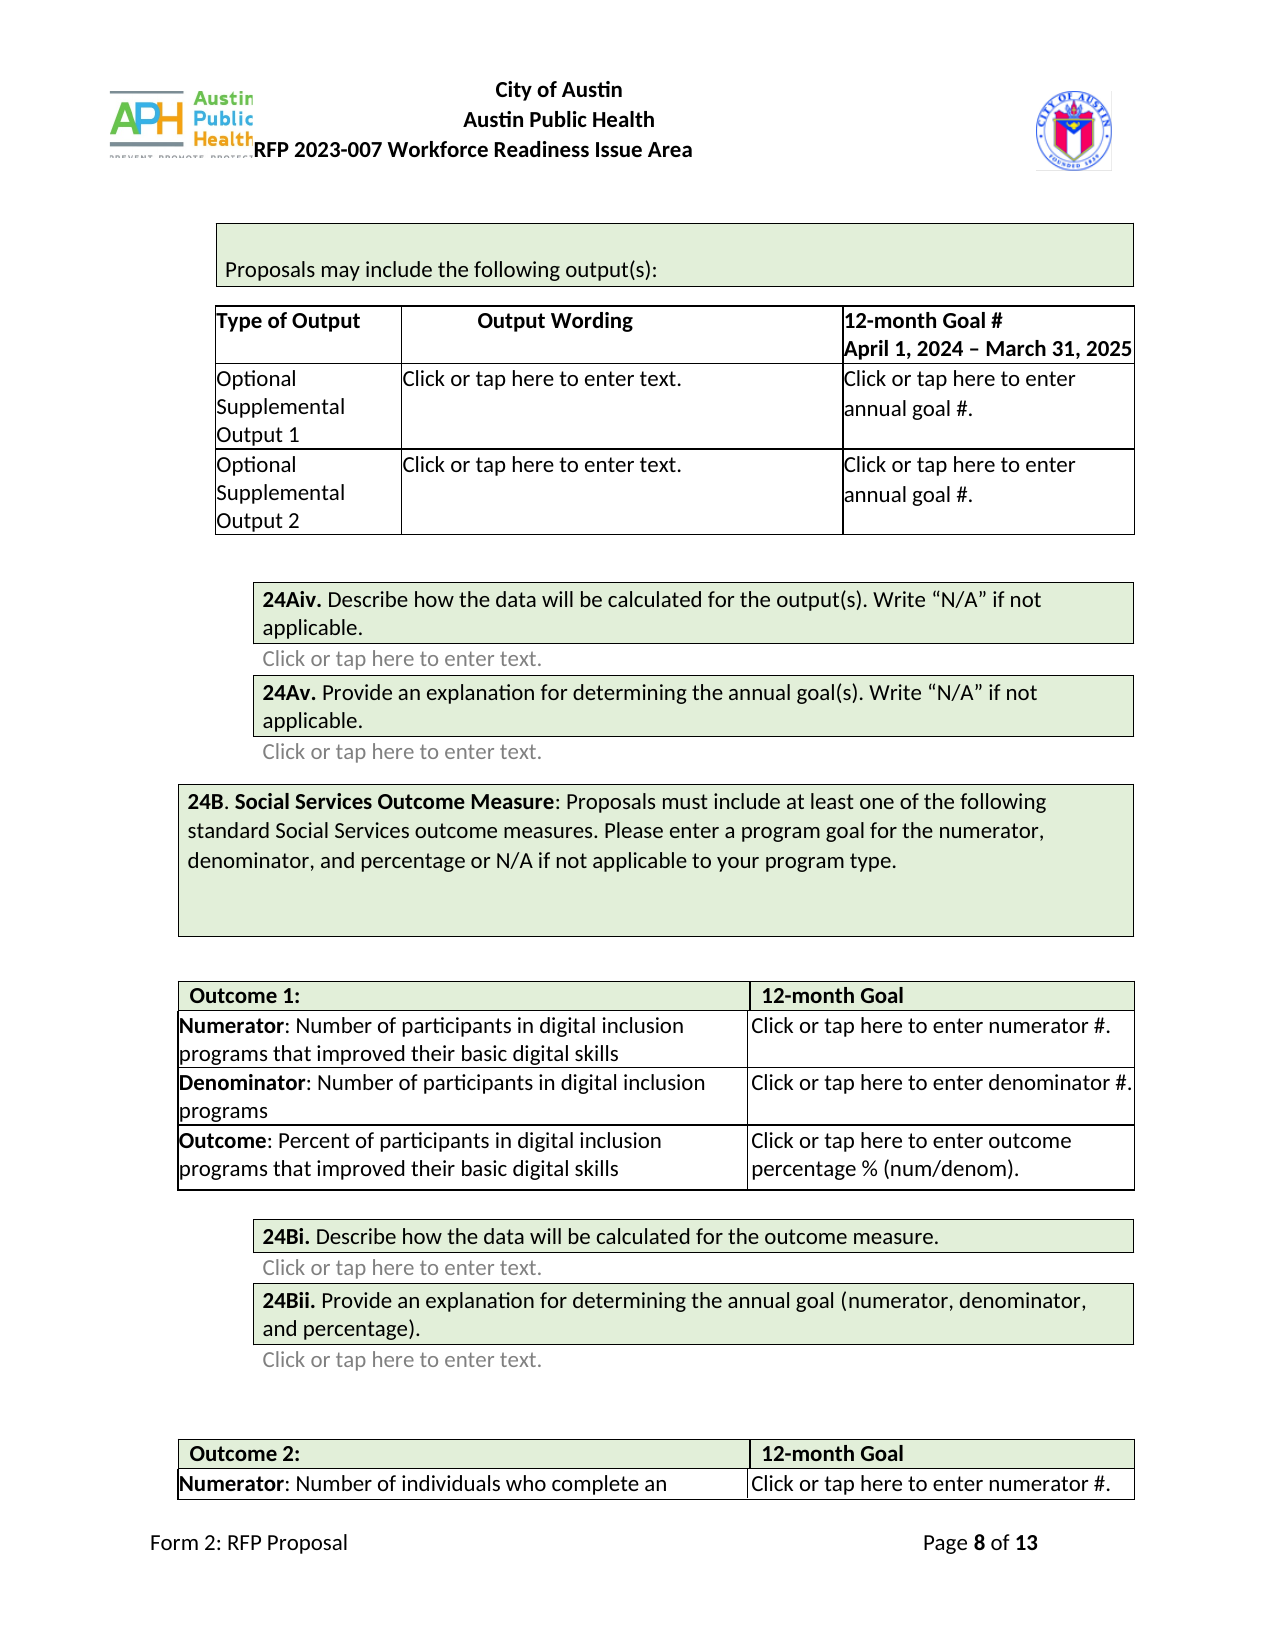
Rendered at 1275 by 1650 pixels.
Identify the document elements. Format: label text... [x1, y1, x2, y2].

table_header 12-month Goal [751, 982, 1134, 1010]
table_cell [844, 450, 1134, 534]
list 24Av. Provide an explanation for determining the annual goal(s). Write “N/A” if not applicable. [254, 676, 1133, 736]
table_cell [402, 450, 842, 534]
table_header Outcome 2: [179, 1440, 749, 1468]
picture [1036, 91, 1113, 172]
table_cell [844, 364, 1134, 448]
table_header Numerator: Number of individuals who complete an educational program that improves their knowledge [179, 1469, 747, 1498]
table_cell Denominator: Number of participants in digital inclusion programs [179, 1068, 747, 1124]
table_header Type of Output [216, 307, 401, 362]
table_header 12-month Goal [751, 1440, 1134, 1468]
table_cell Optional Supplemental Output 1 [216, 364, 401, 448]
table_header 12-month Goal # April 1, 2024 – March 31, 2025 [844, 307, 1134, 362]
list 24Bii. Provide an explanation for determining the annual goal (numerator, denominator, and percentage). [254, 1284, 1133, 1344]
table_header Output Wording [402, 307, 842, 362]
table_header Numerator: Number of participants in digital inclusion programs that improved their basic digital skills [179, 1011, 747, 1067]
table_cell [402, 364, 842, 448]
list 24B. Social Services Outcome Measure: Proposals must include at least one of the following standard Social Services outcome measures. Please enter a program goal for the numerator, denominator, and percentage or N/A if not applicable to your program type. [179, 785, 1133, 873]
picture [108, 91, 253, 157]
table_cell Outcome: Percent of participants in digital inclusion programs that improved their basic digital skills [179, 1126, 747, 1189]
list 24Bi. Describe how the data will be calculated for the outcome measure. [254, 1220, 1133, 1252]
list 24Aiv. Describe how the data will be calculated for the output(s). Write “N/A” if not applicable. [254, 583, 1133, 643]
table_header Outcome 1: [179, 982, 749, 1010]
table_cell Optional Supplemental Output 2 [216, 450, 401, 534]
list Proposals may include the following output(s): [217, 252, 1133, 286]
